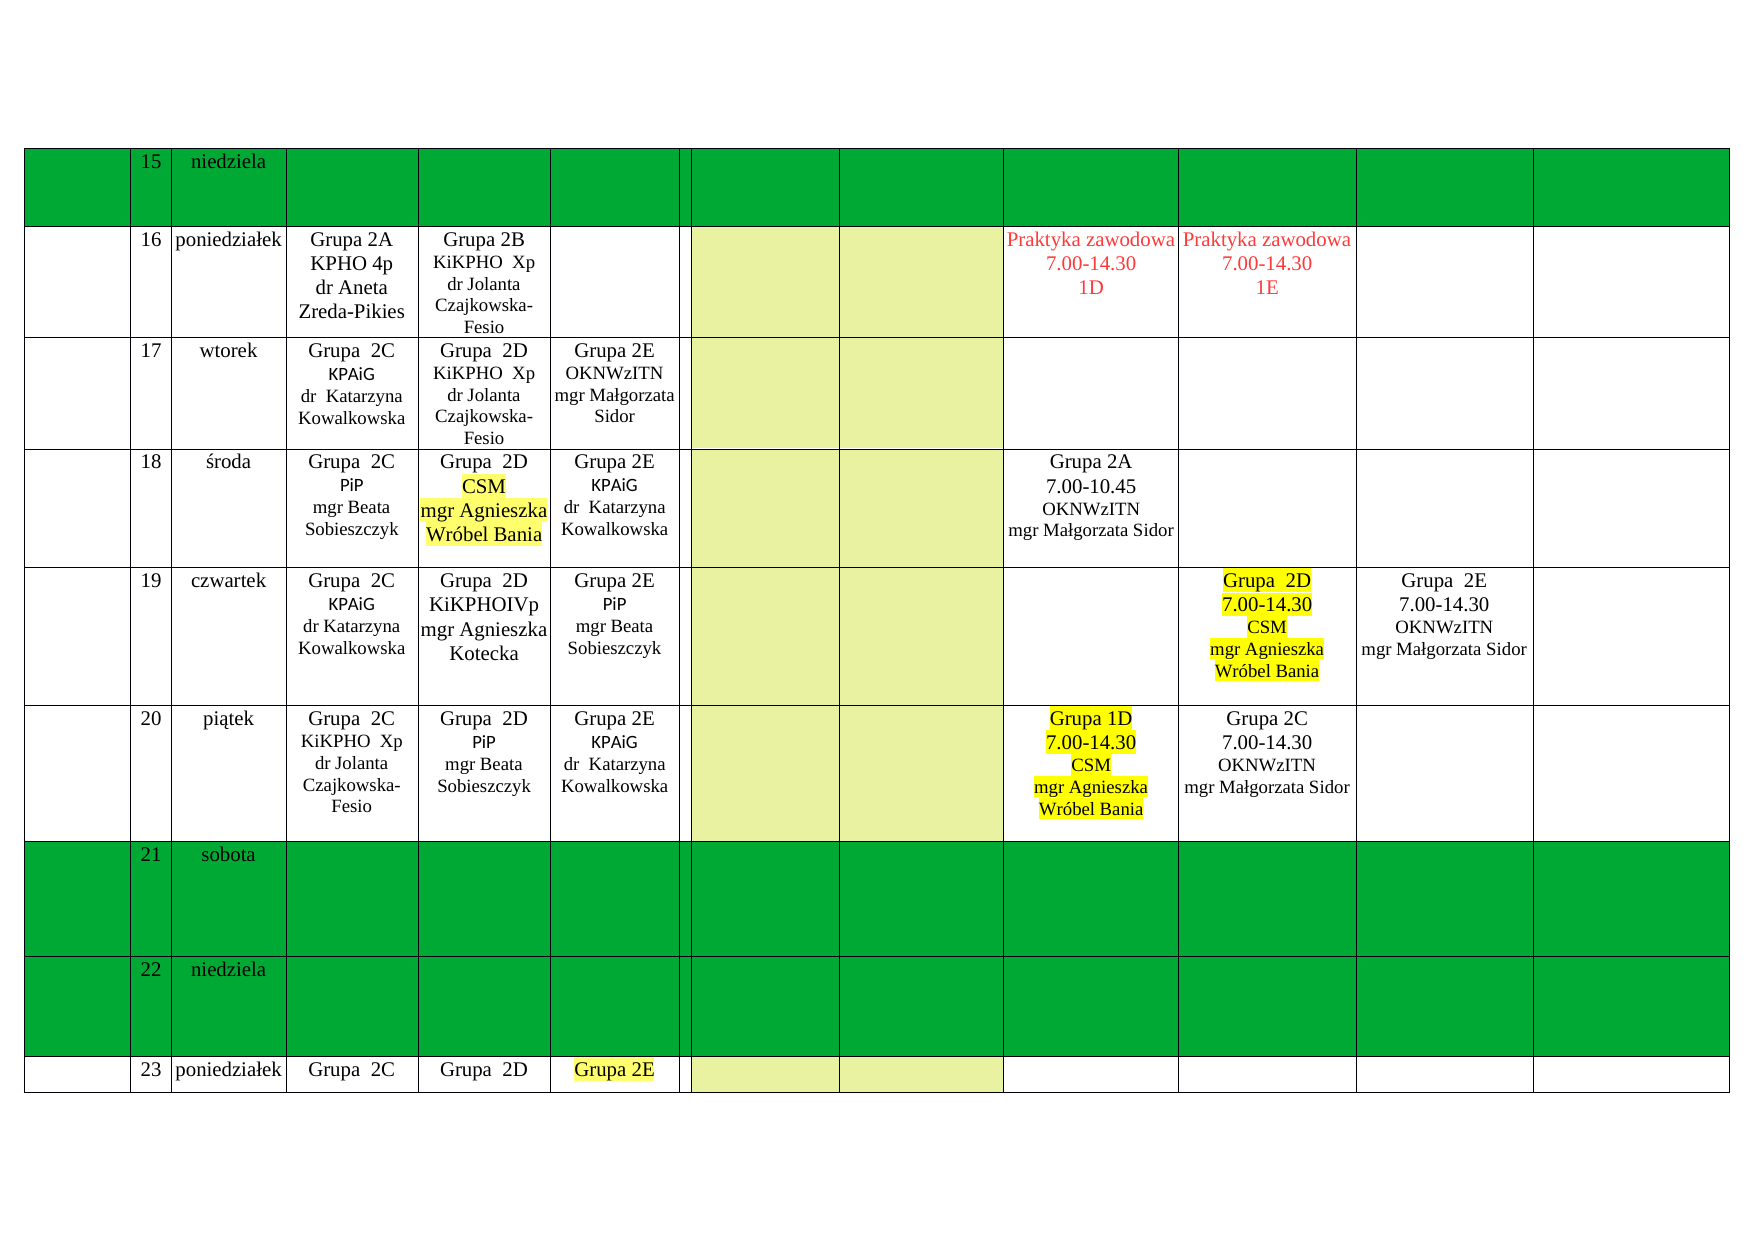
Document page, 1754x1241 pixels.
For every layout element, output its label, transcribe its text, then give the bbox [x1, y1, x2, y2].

table_cell Grupa 2D PiP mgr Beata Sobieszczyk [419, 706, 550, 841]
table_cell niedziela [172, 149, 286, 226]
table_cell [840, 957, 1003, 1056]
table_cell [840, 450, 1003, 567]
table_cell [680, 842, 691, 956]
table_cell [1179, 1057, 1356, 1092]
table_cell Grupa 2E OKNWzITN mgr Małgorzata Sidor [551, 338, 679, 448]
table_cell [1534, 706, 1729, 841]
table_cell 20 [131, 706, 171, 841]
table_cell [840, 338, 1003, 448]
table_cell Grupa 2C KPAiG dr Katarzyna Kowalkowska [287, 338, 418, 448]
table_cell [1357, 227, 1533, 337]
table_cell Praktyka zawodowa 7.00-14.30 1D [1004, 227, 1178, 337]
table_cell [25, 568, 130, 705]
table_cell poniedziałek [172, 227, 286, 337]
table_cell [1534, 568, 1729, 705]
table_cell Grupa 2E 7.00-14.30 OKNWzITN mgr Małgorzata Sidor [1357, 568, 1533, 705]
table_cell 23 [131, 1057, 171, 1092]
table_cell [680, 568, 691, 705]
table_cell sobota [172, 842, 286, 956]
table_cell Grupa 2E CSM mgr Agnieszka Wróbel Bania [551, 1057, 679, 1092]
table_cell [692, 338, 839, 448]
table_cell środa [172, 450, 286, 567]
table_cell [25, 842, 130, 956]
table_cell Grupa 2C KiKPHO Xp dr Jolanta Czajkowska-Fesio [287, 706, 418, 841]
table_cell [1179, 450, 1356, 567]
table_cell Grupa 2C PiP mgr Beata Sobieszczyk [287, 450, 418, 567]
table_cell 15 [131, 149, 171, 226]
table_cell [692, 227, 839, 337]
table_cell [1534, 957, 1729, 1056]
table_cell [551, 227, 679, 337]
table_cell [419, 842, 550, 956]
table_cell [1357, 957, 1533, 1056]
table_cell Grupa 2B KiKPHO Xp dr Jolanta Czajkowska-Fesio [419, 227, 550, 337]
table_cell [1004, 338, 1178, 448]
table_cell [1179, 842, 1356, 956]
table_cell Grupa 2D KiKPHO Xp dr Jolanta Czajkowska-Fesio [419, 338, 550, 448]
table_cell Grupa 2E PiP mgr Beata Sobieszczyk [551, 568, 679, 705]
table_cell wtorek [172, 338, 286, 448]
table_cell [840, 568, 1003, 705]
table_cell [840, 227, 1003, 337]
table_cell [1357, 842, 1533, 956]
table_cell czwartek [172, 568, 286, 705]
table_cell [692, 842, 839, 956]
table_cell [692, 706, 839, 841]
table_cell Grupa 2D CSM mgr Agnieszka Wróbel Bania [419, 450, 550, 567]
table_cell [25, 227, 130, 337]
table_cell [680, 957, 691, 1056]
table_cell [287, 957, 418, 1056]
table_cell [680, 338, 691, 448]
table_cell Grupa 2A KPHO 4p dr Aneta Zreda-Pikies [287, 227, 418, 337]
table_cell Grupa 2E KPAiG dr Katarzyna Kowalkowska [551, 450, 679, 567]
table_cell [692, 149, 839, 226]
table_cell [1534, 149, 1729, 226]
table_cell [419, 149, 550, 226]
table_cell [840, 706, 1003, 841]
table_cell [840, 1057, 1003, 1092]
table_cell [419, 1057, 550, 1092]
table_cell [551, 957, 679, 1056]
table_cell [692, 957, 839, 1056]
table_cell [1357, 706, 1533, 841]
table_cell [1534, 1057, 1729, 1092]
table_cell [692, 1057, 839, 1092]
table_cell [1004, 149, 1178, 226]
table_cell [1179, 957, 1356, 1056]
table_cell 19 [131, 568, 171, 705]
table_cell [1357, 450, 1533, 567]
table_cell [1179, 338, 1356, 448]
table_cell Grupa 2D 7.00-14.30 CSM mgr Agnieszka Wróbel Bania [1179, 568, 1356, 705]
table_cell [25, 450, 130, 567]
table_cell 22 [131, 957, 171, 1056]
table_cell [25, 149, 130, 226]
table_cell 17 [131, 338, 171, 448]
table_cell [1179, 149, 1356, 226]
table_cell [1534, 227, 1729, 337]
table_cell 18 [131, 450, 171, 567]
table_cell [1357, 1057, 1533, 1092]
table_cell 21 [131, 842, 171, 956]
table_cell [287, 1057, 418, 1092]
table_cell [840, 149, 1003, 226]
table_cell [840, 842, 1003, 956]
table_cell [1004, 1057, 1178, 1092]
table_cell Grupa 2E KPAiG dr Katarzyna Kowalkowska [551, 706, 679, 841]
table_cell [692, 450, 839, 567]
table_cell [551, 149, 679, 226]
table_cell [680, 706, 691, 841]
table_cell [1534, 338, 1729, 448]
table_cell poniedziałek [172, 1057, 286, 1092]
table_cell [25, 957, 130, 1056]
table_cell [25, 706, 130, 841]
table_cell niedziela [172, 957, 286, 1056]
table_cell [680, 450, 691, 567]
table_cell [680, 149, 691, 226]
table_cell Praktyka zawodowa 7.00-14.30 1E [1179, 227, 1356, 337]
table_cell [1004, 568, 1178, 705]
table_cell [287, 842, 418, 956]
table_cell [287, 149, 418, 226]
table_cell [692, 568, 839, 705]
table_cell [1357, 338, 1533, 448]
table_cell [25, 338, 130, 448]
table_cell Grupa 2A 7.00-10.45 OKNWzITN mgr Małgorzata Sidor [1004, 450, 1178, 567]
table_cell [680, 1057, 691, 1092]
table_cell piątek [172, 706, 286, 841]
table_cell [551, 842, 679, 956]
table_cell Grupa 2D KiKPHOIVp mgr Agnieszka Kotecka [419, 568, 550, 705]
table_cell [1004, 842, 1178, 956]
table_cell 16 [131, 227, 171, 337]
table_cell Grupa 2C 7.00-14.30 OKNWzITN mgr Małgorzata Sidor [1179, 706, 1356, 841]
table_cell [1534, 450, 1729, 567]
table_cell [680, 227, 691, 337]
table_cell [1004, 957, 1178, 1056]
table_cell [25, 1057, 130, 1092]
table_cell Grupa 2C KPAiG dr Katarzyna Kowalkowska [287, 568, 418, 705]
table_cell [1534, 842, 1729, 956]
table_cell [419, 957, 550, 1056]
table_cell [1357, 149, 1533, 226]
table_cell Grupa 1D 7.00-14.30 CSM mgr Agnieszka Wróbel Bania [1004, 706, 1178, 841]
